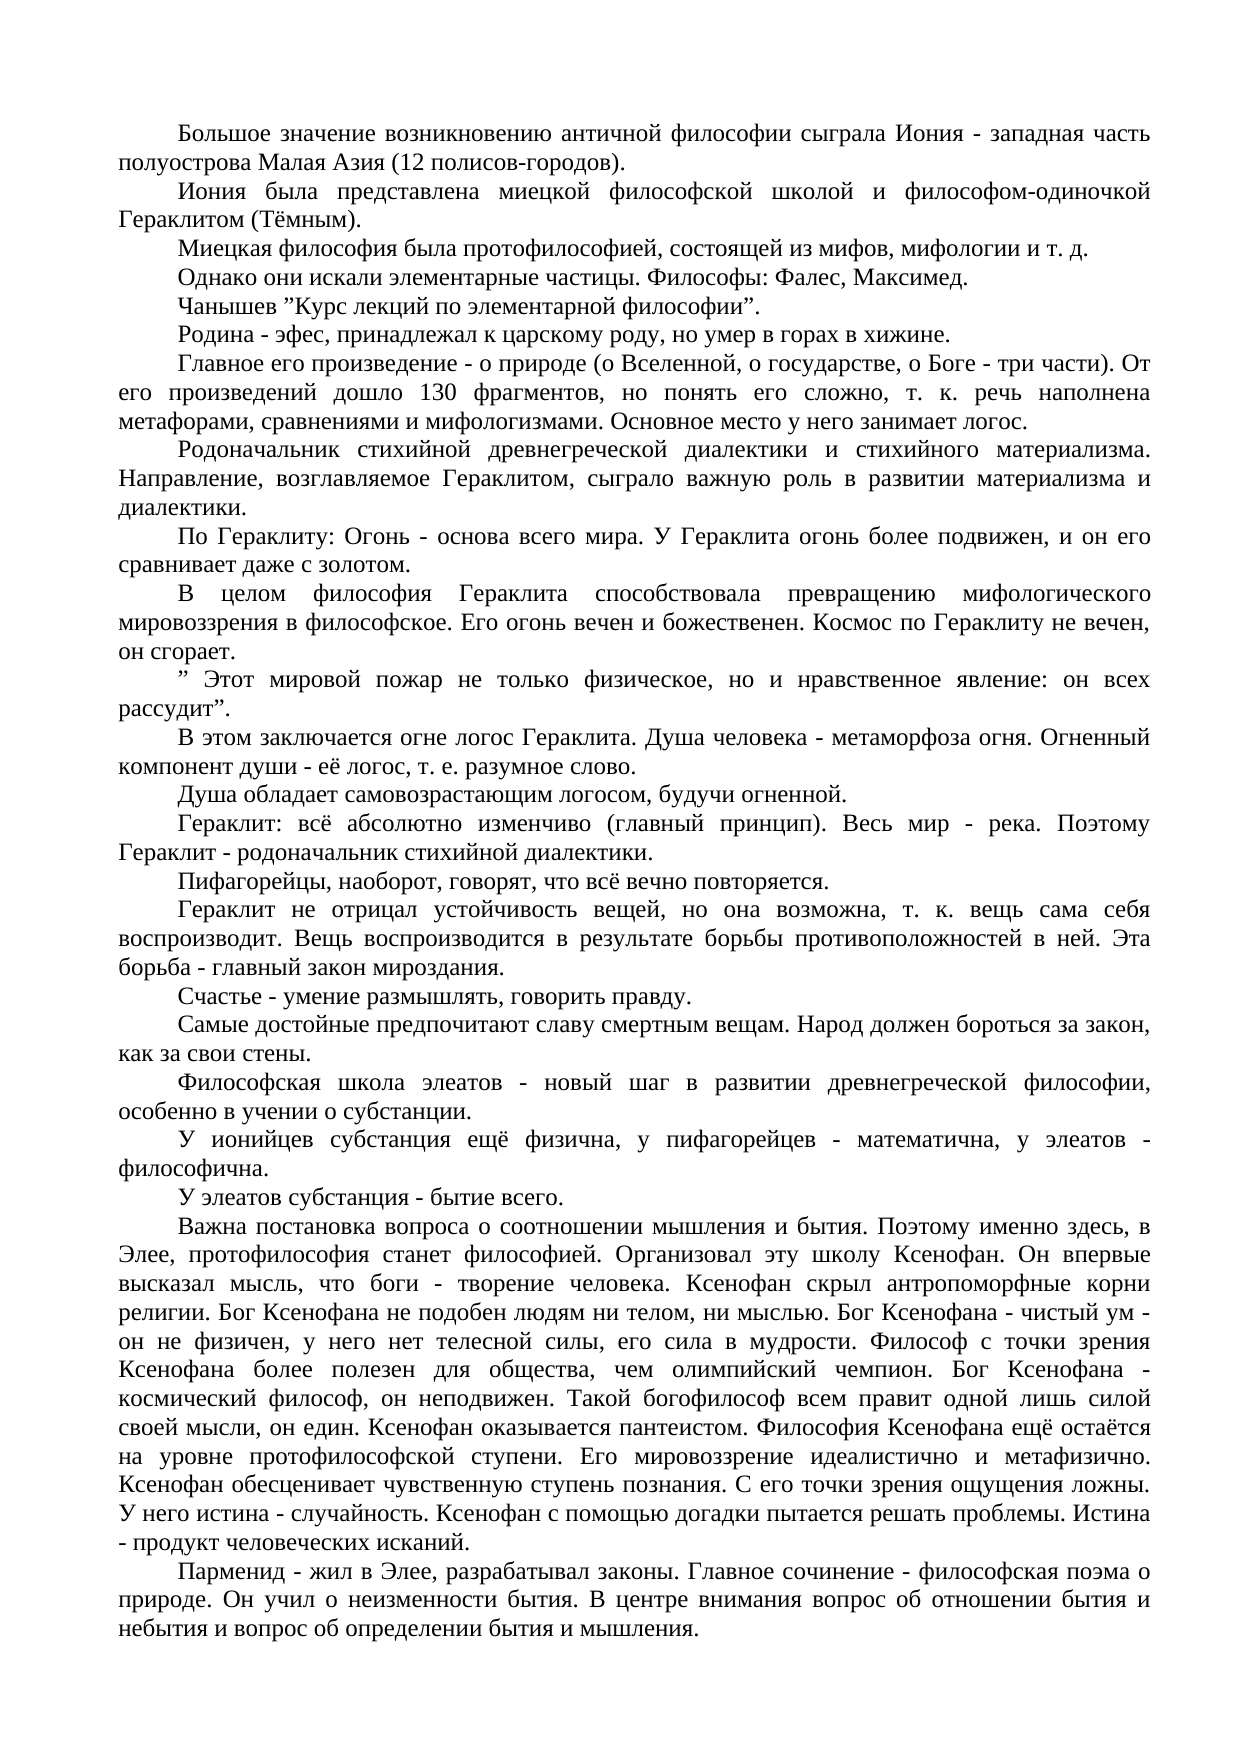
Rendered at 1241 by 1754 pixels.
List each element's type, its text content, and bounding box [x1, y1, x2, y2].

text У ионийцев субстанция ещё физична, у пифагорейцев - математична, у элеатов - философична. [118, 1124, 1152, 1182]
text Однако они искали элементарные частицы. Философы: Фалес, Максимед. [118, 262, 1152, 291]
text Парменид - жил в Элее, разрабатывал законы. Главное сочинение - философская поэма о природе. Он учил о неизменности бытия. В центре внимания вопрос об отношении бытия и небытия и вопрос об определении бытия и мышления. [118, 1556, 1152, 1642]
text Большое значение возникновению античной философии сыграла Иония - западная часть полуострова Малая Азия (12 полисов-городов). [118, 118, 1152, 176]
text Миецкая философия была протофилософией, состоящей из мифов, мифологии и т. д. [118, 233, 1152, 262]
text Главное его произведение - о природе (о Вселенной, о государстве, о Боге - три части). От его произведений дошло 130 фрагментов, но понять его сложно, т. к. речь наполнена метафорами, сравнениями и мифологизмами. Основное место у него занимает логос. [118, 348, 1152, 434]
text Гераклит: всё абсолютно изменчиво (главный принцип). Весь мир - река. Поэтому Гераклит - родоначальник стихийной диалектики. [118, 808, 1152, 866]
text В этом заключается огне логос Гераклита. Душа человека - метаморфоза огня. Огненный компонент души - её логос, т. е. разумное слово. [118, 722, 1152, 779]
text ” Этот мировой пожар не только физическое, но и нравственное явление: он всех рассудит”. [118, 664, 1152, 722]
text Душа обладает самовозрастающим логосом, будучи огненной. [118, 779, 1152, 808]
text Чанышев ”Курс лекций по элементарной философии”. [118, 291, 1152, 319]
text У элеатов субстанция - бытие всего. [118, 1182, 1152, 1211]
text Самые достойные предпочитают славу смертным вещам. Народ должен бороться за закон, как за свои стены. [118, 1009, 1152, 1067]
text В целом философия Гераклита способствовала превращению мифологического мировоззрения в философское. Его огонь вечен и божественен. Космос по Гераклиту не вечен, он сгорает. [118, 578, 1152, 664]
text Пифагорейцы, наоборот, говорят, что всё вечно повторяется. [118, 866, 1152, 894]
text Иония была представлена миецкой философской школой и философом-одиночкой Гераклитом (Тёмным). [118, 176, 1152, 233]
text Родина - эфес, принадлежал к царскому роду, но умер в горах в хижине. [118, 319, 1152, 348]
text Родоначальник стихийной древнегреческой диалектики и стихийного материализма. Направление, возглавляемое Гераклитом, сыграло важную роль в развитии материализма и диалектики. [118, 434, 1152, 521]
text Философская школа элеатов - новый шаг в развитии древнегреческой философии, особенно в учении о субстанции. [118, 1067, 1152, 1124]
text Счастье - умение размышлять, говорить правду. [118, 981, 1152, 1009]
text Важна постановка вопроса о соотношении мышления и бытия. Поэтому именно здесь, в Элее, протофилософия станет философией. Организовал эту школу Ксенофан. Он впервые высказал мысль, что боги - творение человека. Ксенофан скрыл антропоморфные корни религии. Бог Ксенофана не подобен людям ни телом, ни мыслью. Бог Ксенофана - чистый ум - он не физичен, у него нет телесной силы, его сила в мудрости. Философ с точки зрения Ксенофана более полезен для общества, чем олимпийский чемпион. Бог Ксенофана - космический философ, он неподвижен. Такой богофилософ всем правит одной лишь силой своей мысли, он един. Ксенофан оказывается пантеистом. Философия Ксенофана ещё остаётся на уровне протофилософской ступени. Его мировоззрение идеалистично и метафизично. Ксенофан обесценивает чувственную ступень познания. С его точки зрения ощущения ложны. У него истина - случайность. Ксенофан с помощью догадки пытается решать проблемы. Истина - продукт человеческих исканий. [118, 1211, 1152, 1556]
text По Гераклиту: Огонь - основа всего мира. У Гераклита огонь более подвижен, и он его сравнивает даже с золотом. [118, 521, 1152, 578]
text Гераклит не отрицал устойчивость вещей, но она возможна, т. к. вещь сама себя воспроизводит. Вещь воспроизводится в результате борьбы противоположностей в ней. Эта борьба - главный закон мироздания. [118, 894, 1152, 981]
